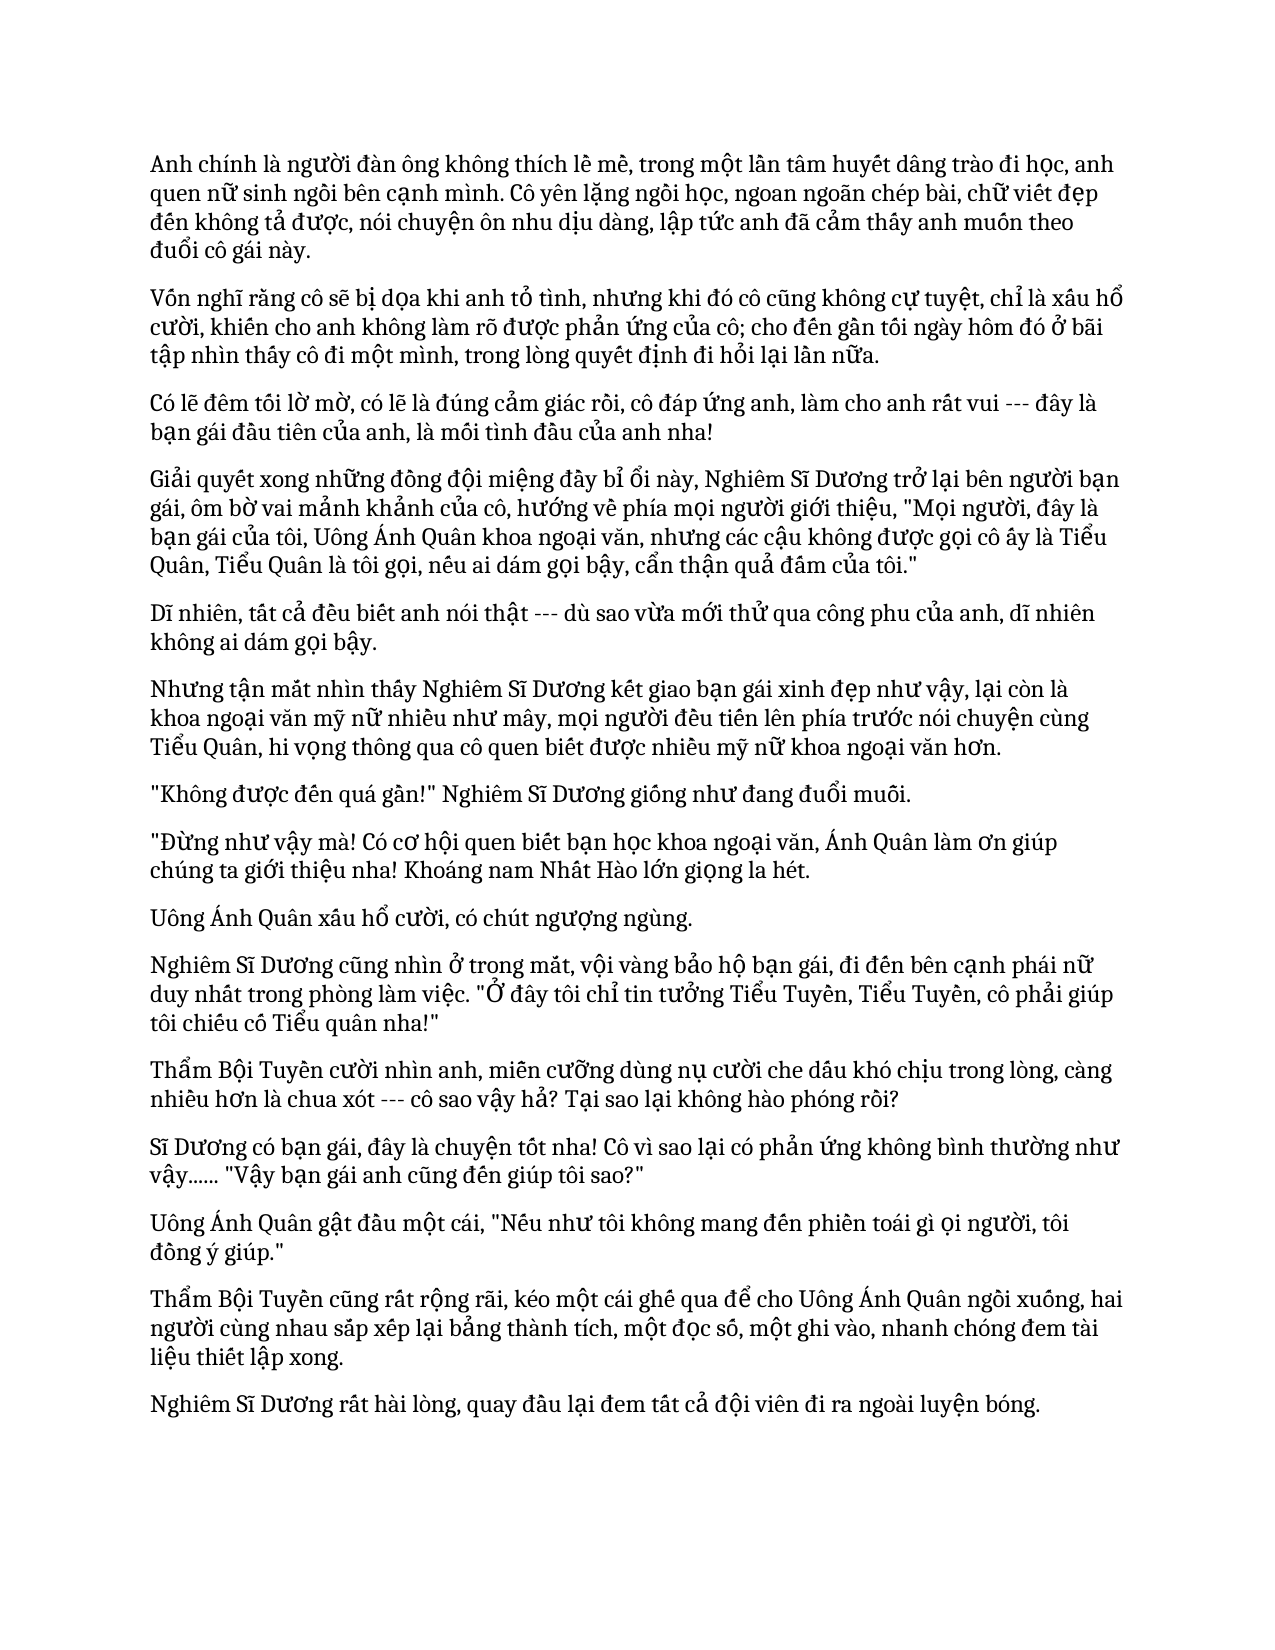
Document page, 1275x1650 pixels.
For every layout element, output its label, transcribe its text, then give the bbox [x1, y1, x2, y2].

text Vốn nghĩ rằng cô sẽ bị dọa khi anh tỏ tình, nhưng khi đó cô cũng không cự tuyệt, chỉ là xấu hổ cười, khiến cho anh không làm rõ được phản ứng của cô; cho đến gần tối ngày hôm đó ở bãi tập nhìn thấy cô đi một mình, trong lòng quyết định đi hỏi lại lần nữa. [150, 284, 1125, 370]
text Giải quyết xong những đồng đội miệng đầy bỉ ổi này, Nghiêm Sĩ Dương trở lại bên người bạn gái, ôm bờ vai mảnh khảnh của cô, hướng về phía mọi người giới thiệu, "Mọi người, đây là bạn gái của tôi, Uông Ánh Quân khoa ngoại văn, nhưng các cậu không được gọi cô ấy là Tiểu Quân, Tiểu Quân là tôi gọi, nếu ai dám gọi bậy, cẩn thận quả đấm của tôi." [150, 465, 1125, 580]
text "Đừng như vậy mà! Có cơ hội quen biết bạn học khoa ngoại văn, Ánh Quân làm ơn giúp chúng ta giới thiệu nha! Khoáng nam Nhất Hào lớn giọng la hét. [150, 827, 1125, 885]
text Uông Ánh Quân xấu hổ cười, có chút ngượng ngùng. [150, 904, 1125, 932]
text Uông Ánh Quân gật đầu một cái, "Nếu như tôi không mang đến phiền toái gì ọi người, tôi đồng ý giúp." [150, 1209, 1125, 1266]
text Dĩ nhiên, tất cả đều biết anh nói thật --- dù sao vừa mới thử qua công phu của anh, dĩ nhiên không ai dám gọi bậy. [150, 599, 1125, 656]
text Nhưng tận mắt nhìn thấy Nghiêm Sĩ Dương kết giao bạn gái xinh đẹp như vậy, lại còn là khoa ngoại văn mỹ nữ nhiều như mây, mọi người đều tiến lên phía trước nói chuyện cùng Tiểu Quân, hi vọng thông qua cô quen biết được nhiều mỹ nữ khoa ngoại văn hơn. [150, 675, 1125, 761]
text Thẩm Bội Tuyền cười nhìn anh, miễn cưỡng dùng nụ cười che dấu khó chịu trong lòng, càng nhiều hơn là chua xót --- cô sao vậy hả? Tại sao lại không hào phóng rồi? [150, 1056, 1125, 1114]
text Nghiêm Sĩ Dương cũng nhìn ở trong mắt, vội vàng bảo hộ bạn gái, đi đến bên cạnh phái nữ duy nhất trong phòng làm việc. "Ở đây tôi chỉ tin tưởng Tiểu Tuyền, Tiểu Tuyền, cô phải giúp tôi chiếu cố Tiểu quân nha!" [150, 951, 1125, 1037]
text Nghiêm Sĩ Dương rất hài lòng, quay đầu lại đem tất cả đội viên đi ra ngoài luyện bóng. [150, 1390, 1125, 1419]
text Thẩm Bội Tuyền cũng rất rộng rãi, kéo một cái ghế qua để cho Uông Ánh Quân ngồi xuống, hai người cùng nhau sắp xếp lại bảng thành tích, một đọc số, một ghi vào, nhanh chóng đem tài liệu thiết lập xong. [150, 1285, 1125, 1371]
text Có lẽ đêm tối lờ mờ, có lẽ là đúng cảm giác rồi, cô đáp ứng anh, làm cho anh rất vui --- đây là bạn gái đầu tiên của anh, là mối tình đầu của anh nha! [150, 389, 1125, 446]
text Anh chính là người đàn ông không thích lề mề, trong một lần tâm huyết dâng trào đi học, anh quen nữ sinh ngồi bên cạnh mình. Cô yên lặng ngồi học, ngoan ngoãn chép bài, chữ viết đẹp đến không tả được, nói chuyện ôn nhu dịu dàng, lập tức anh đã cảm thấy anh muốn theo đuổi cô gái này. [150, 150, 1125, 265]
text "Không được đến quá gần!" Nghiêm Sĩ Dương giống như đang đuổi muỗi. [150, 780, 1125, 809]
text Sĩ Dương có bạn gái, đây là chuyện tốt nha! Cô vì sao lại có phản ứng không bình thường như vậy...... "Vậy bạn gái anh cũng đến giúp tôi sao?" [150, 1132, 1125, 1190]
